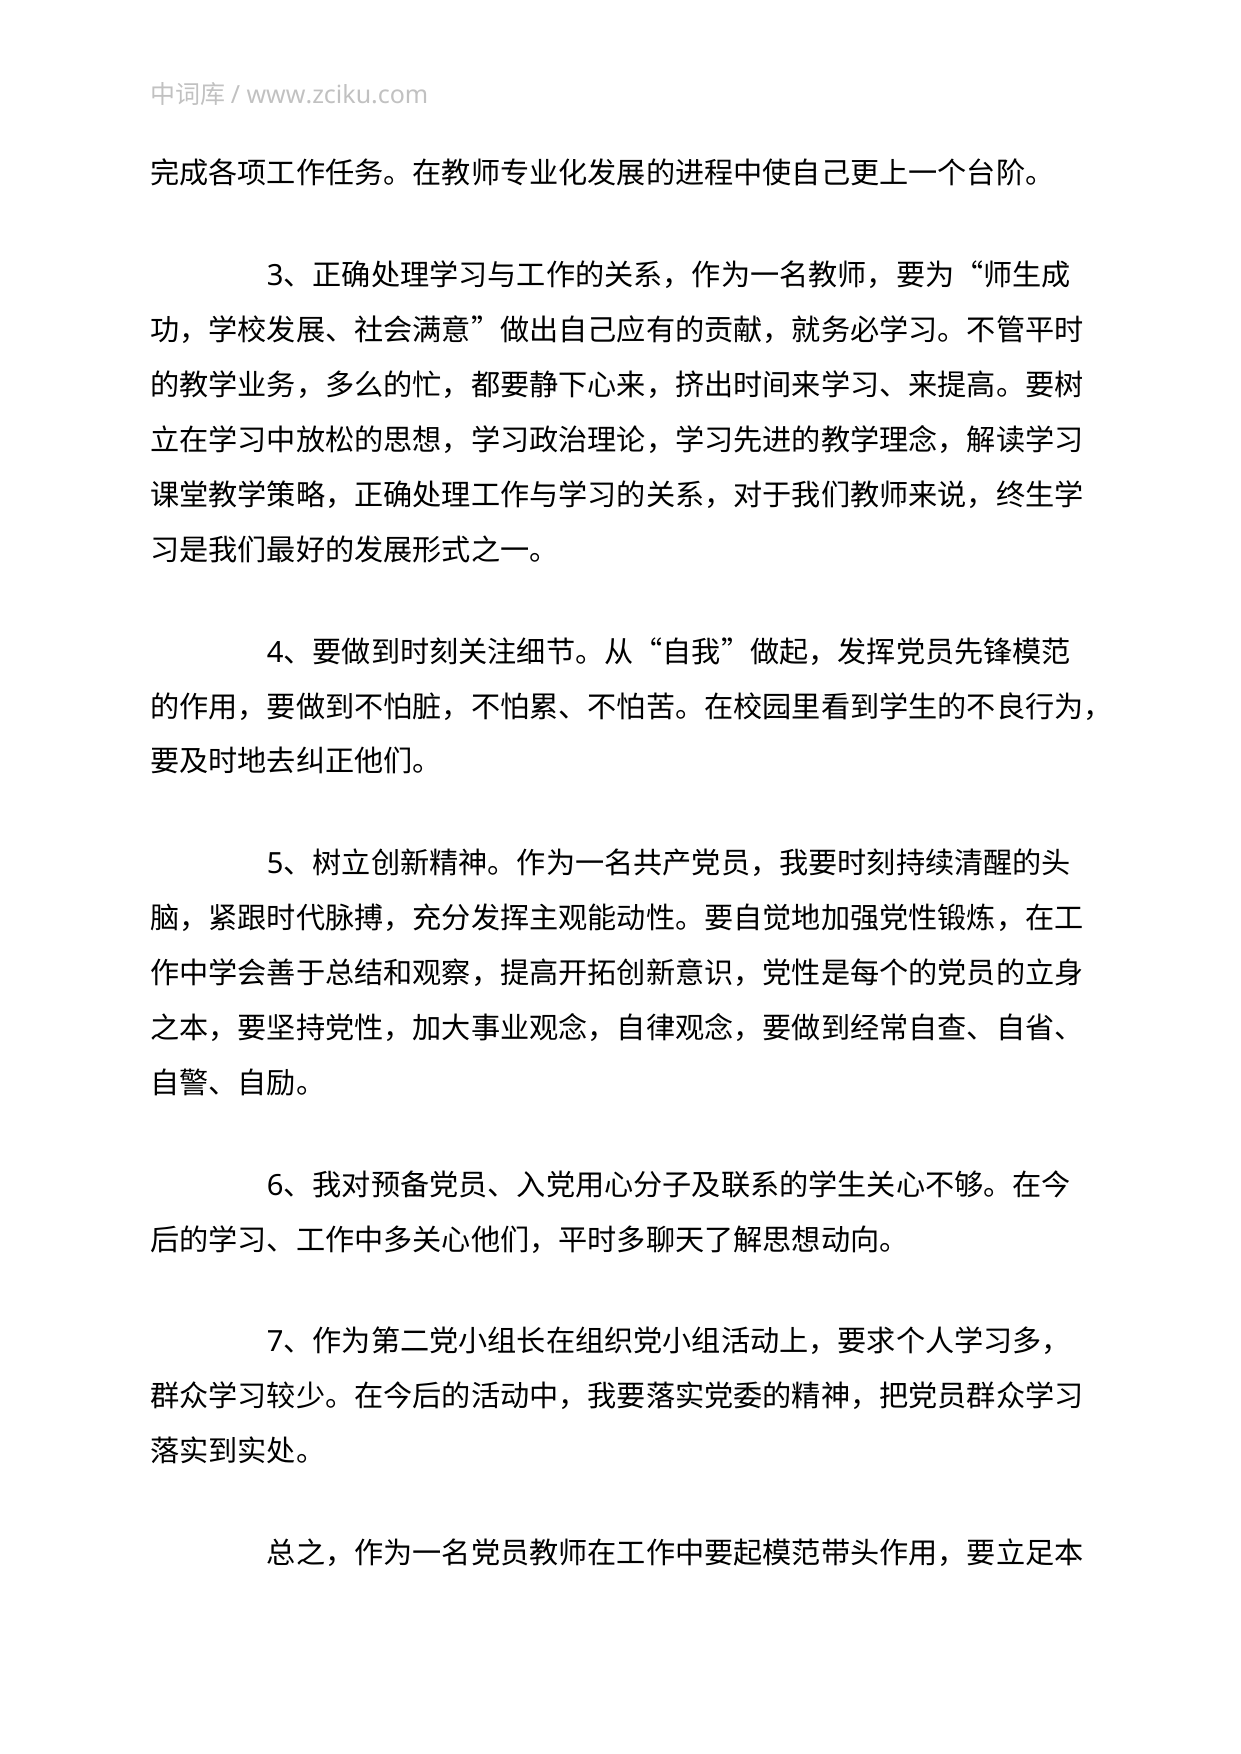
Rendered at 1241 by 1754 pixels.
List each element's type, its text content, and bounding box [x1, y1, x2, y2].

text 5、树立创新精神。作为一名共产党员，我要时刻持续清醒的头脑，紧跟时代脉搏，充分发挥主观能动性。要自觉地加强党性锻炼，在工作中学会善于总结和观察，提高开拓创新意识，党性是每个的党员的立身之本，要坚持党性，加大事业观念，自律观念，要做到经常自查、自省、自警、自励。 [150, 840, 1090, 1102]
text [150, 150, 1090, 192]
text 4、要做到时刻关注细节。从“自我”做起，发挥党员先锋模范的作用，要做到不怕脏，不怕累、不怕苦。在校园里看到学生的不良行为，要及时地去纠正他们。 [150, 628, 1090, 780]
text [150, 1530, 1090, 1572]
text 7、作为第二党小组长在组织党小组活动上，要求个人学习多，群众学习较少。在今后的活动中，我要落实党委的精神，把党员群众学习落实到实处。 [150, 1318, 1090, 1470]
text 6、我对预备党员、入党用心分子及联系的学生关心不够。在今后的学习、工作中多关心他们，平时多聊天了解思想动向。 [150, 1161, 1090, 1258]
text 3、正确处理学习与工作的关系，作为一名教师，要为“师生成功，学校发展、社会满意”做出自己应有的贡献，就务必学习。不管平时的教学业务，多么的忙，都要静下心来，挤出时间来学习、来提高。要树立在学习中放松的思想，学习政治理论，学习先进的教学理念，解读学习课堂教学策略，正确处理工作与学习的关系，对于我们教师来说，终生学习是我们最好的发展形式之一。 [150, 252, 1090, 569]
